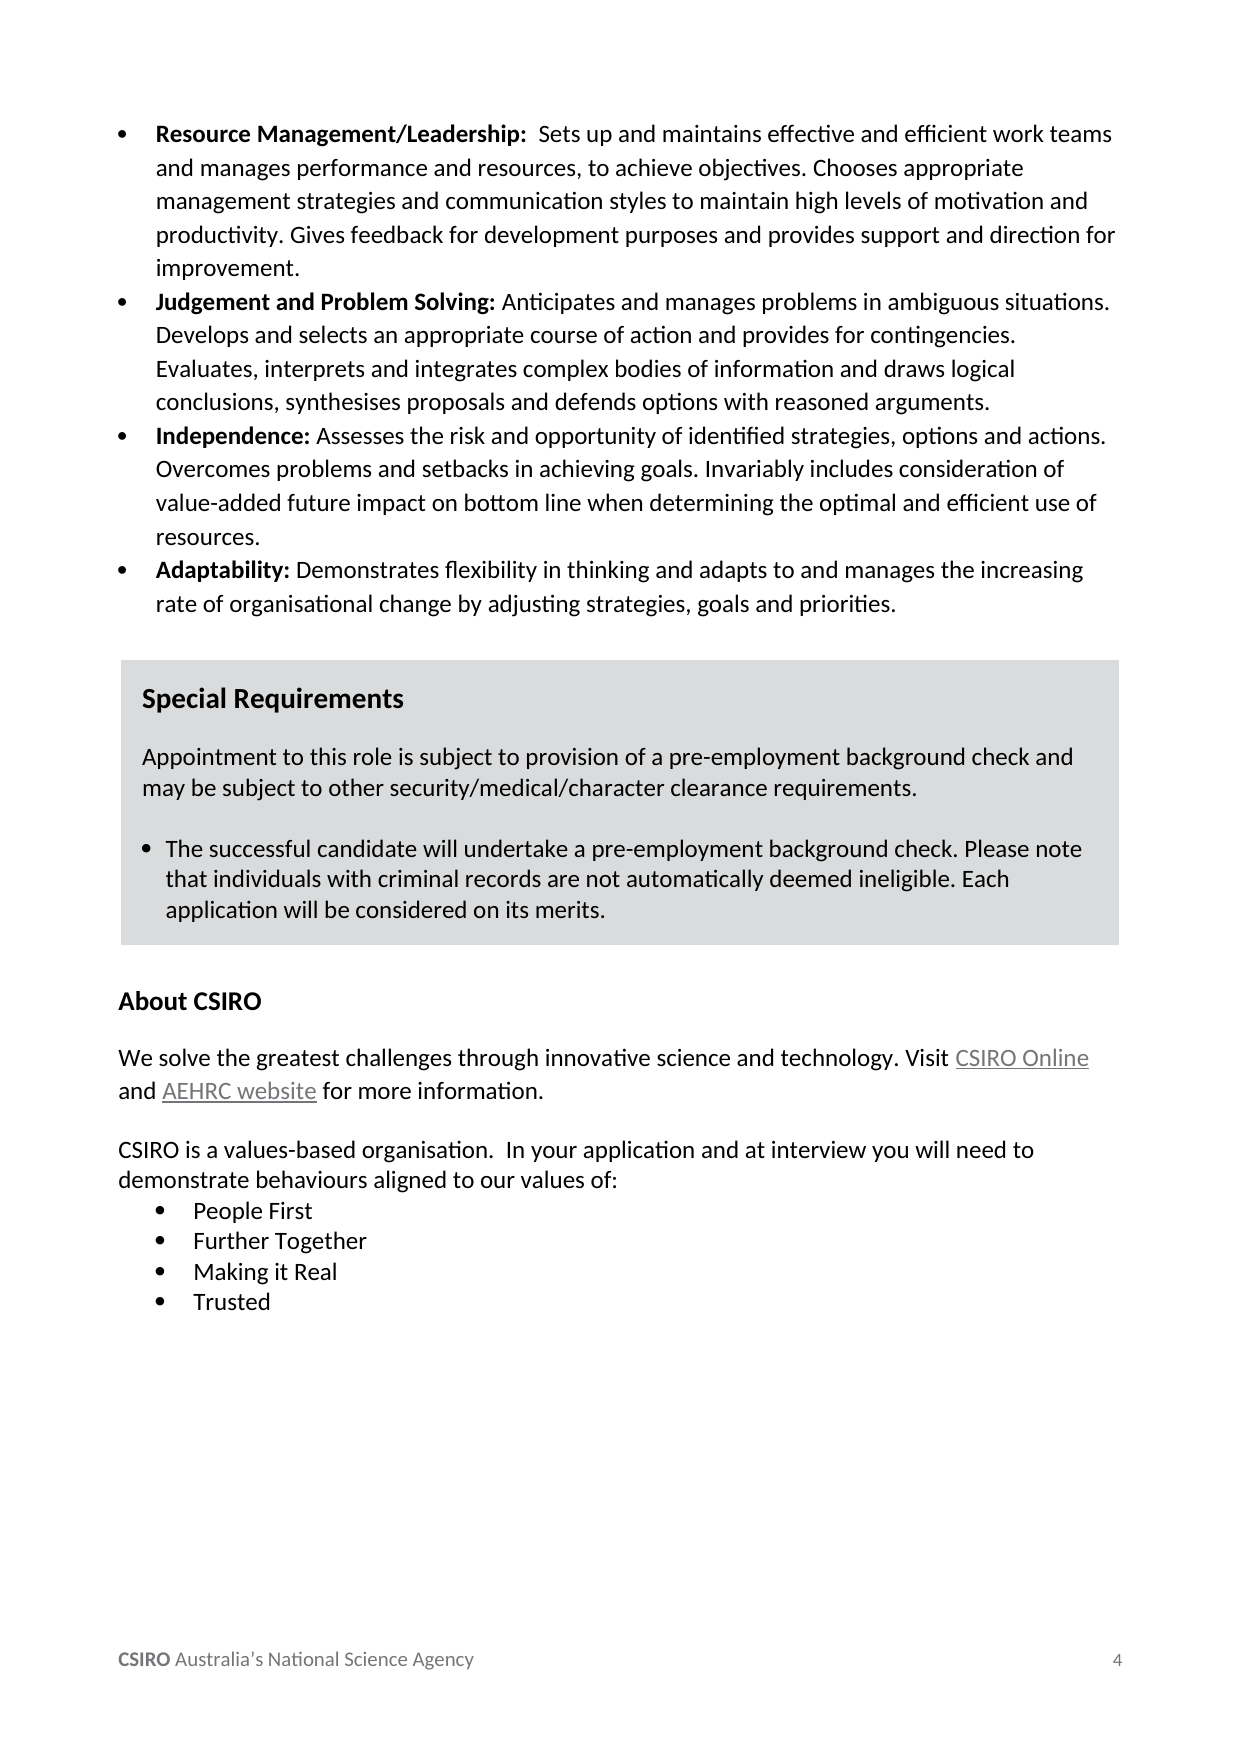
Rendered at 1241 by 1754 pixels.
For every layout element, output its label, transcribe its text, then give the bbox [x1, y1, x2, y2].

list Further Together [156, 1225, 1122, 1256]
list Trusted [156, 1286, 1122, 1317]
text We solve the greatest challenges through innovative science and technology. Visit CSIRO Online and AEHRC website for more information. [118, 1042, 1122, 1106]
list Appointment to this role is subject to provision of a pre-employment background check and may be subject to other security/medical/character clearance requirements. [121, 719, 1119, 780]
subtitle Special Requirements [121, 660, 1119, 716]
list The successful candidate will undertake a pre-employment background check. Please note that individuals with criminal records are not automatically deemed ineligible. Each application will be considered on its merits. [121, 811, 1119, 945]
list Making it Real [156, 1256, 1122, 1286]
text CSIRO is a values-based organisation. In your application and at interview you will need to demonstrate behaviours aligned to our values of: [118, 1134, 1122, 1195]
list People First [156, 1195, 1122, 1225]
subtitle About CSIRO [118, 984, 1122, 1017]
